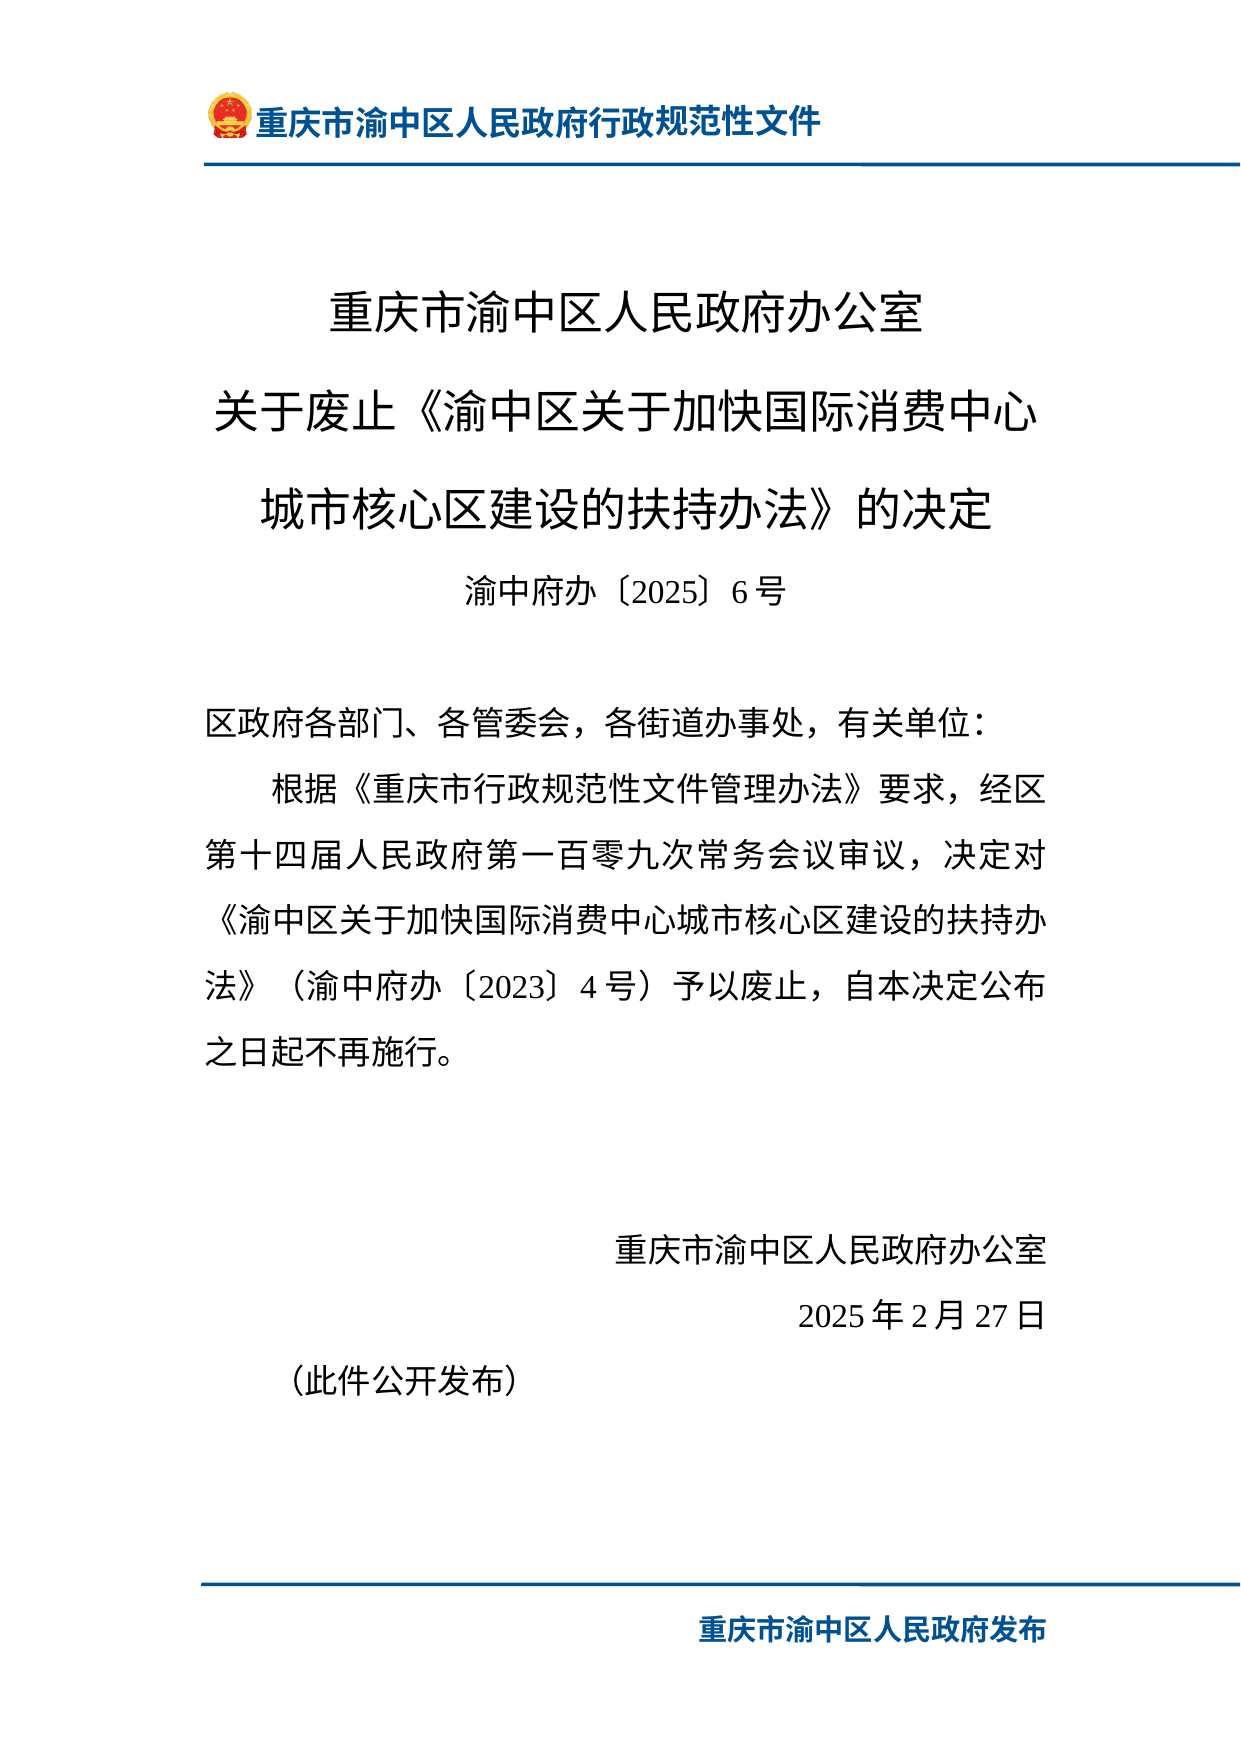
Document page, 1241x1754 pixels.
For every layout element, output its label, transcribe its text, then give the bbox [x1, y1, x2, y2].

text 重庆市渝中区人民政府办公室 [204, 1214, 1048, 1280]
text 关于废止《渝中区关于加快国际消费中心城市核心区建设的扶持办法》的决定 [204, 359, 1048, 556]
text 渝中府办〔2025〕6号 [204, 556, 1048, 622]
picture [204, 90, 255, 142]
text （此件公开发布） [204, 1346, 1048, 1412]
text 重庆市渝中区人民政府办公室 [204, 260, 1048, 359]
text 根据《重庆市行政规范性文件管理办法》要求，经区第十四届人民政府第一百零九次常务会议审议，决定对《渝中区关于加快国际消费中心城市核心区建设的扶持办法》（渝中府办〔2023〕4号）予以废止，自本决定公布之日起不再施行。 [204, 754, 1048, 1083]
text 2025年2月27日 [204, 1280, 1048, 1346]
text 区政府各部门、各管委会，各街道办事处，有关单位： [204, 688, 1048, 754]
